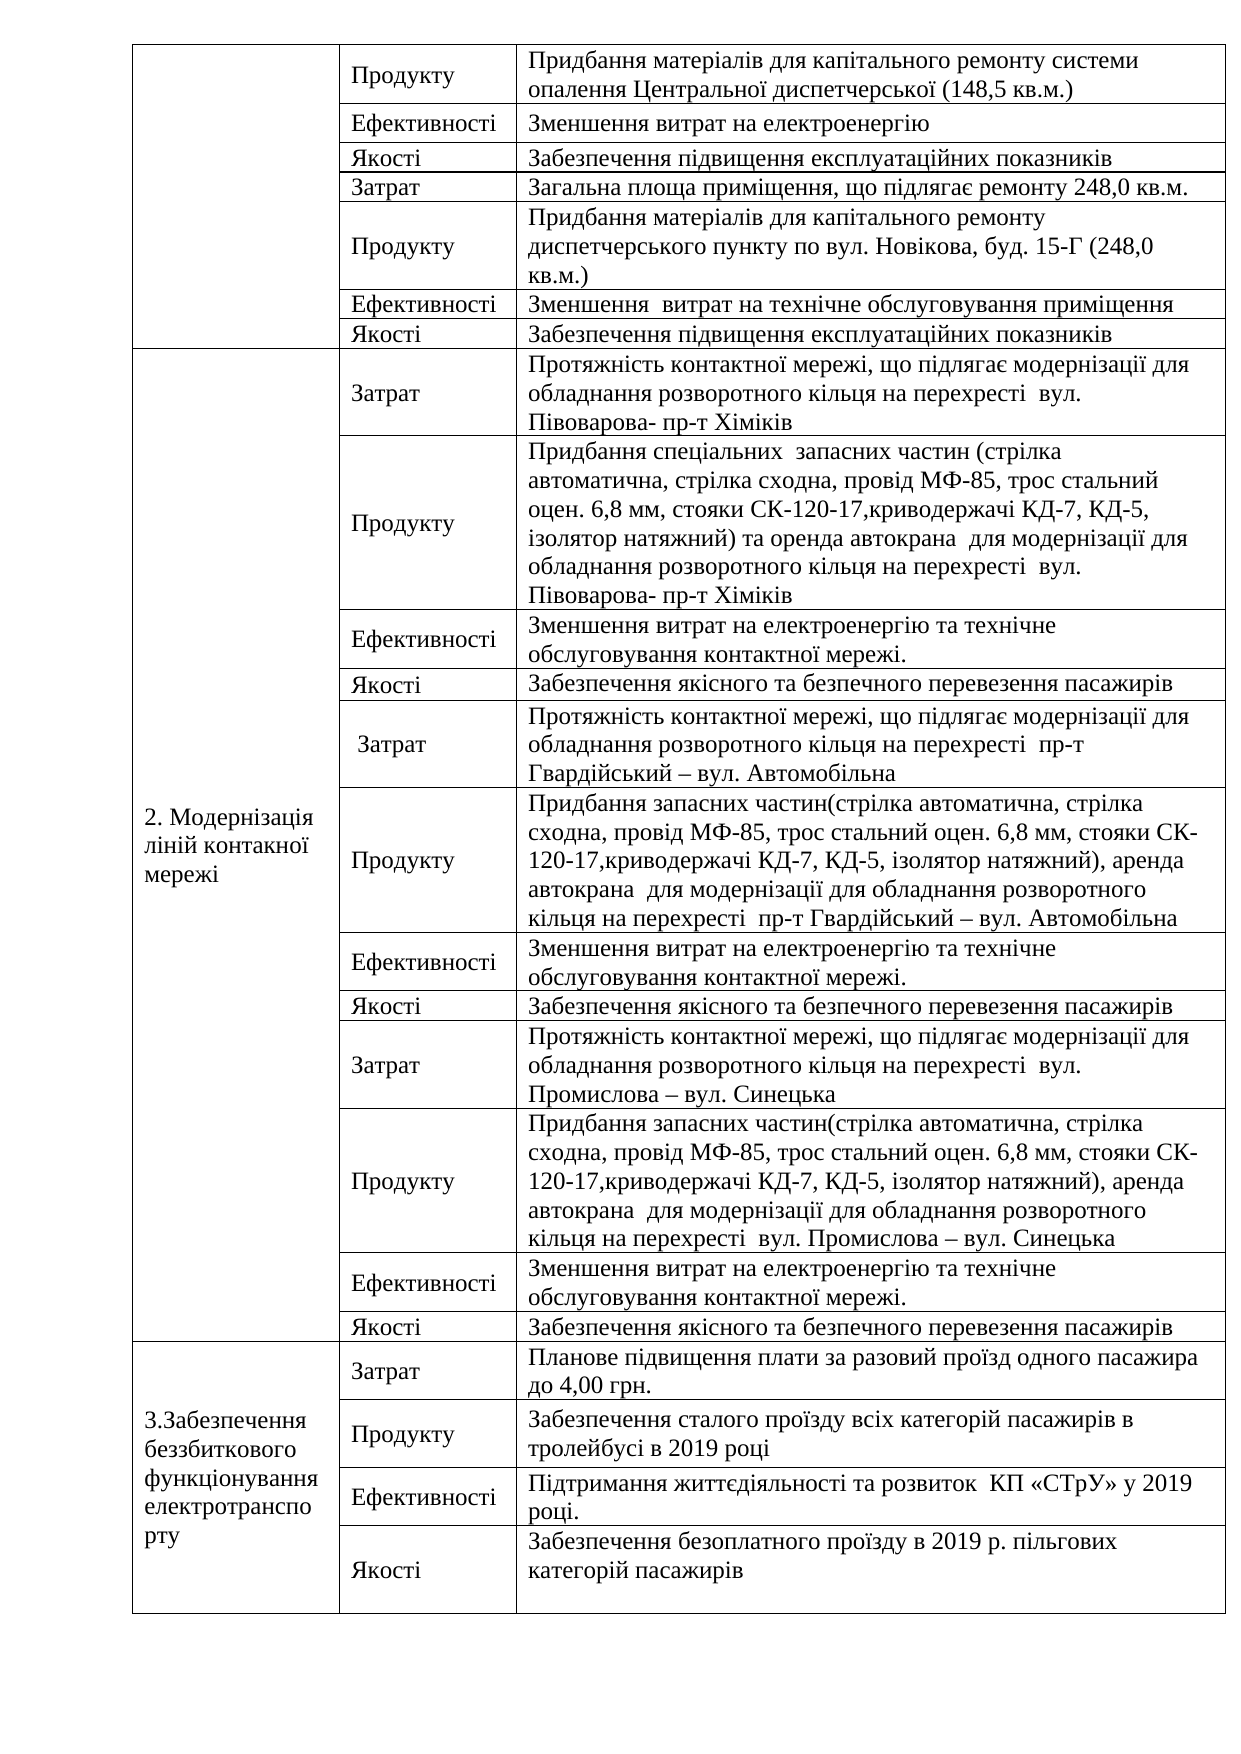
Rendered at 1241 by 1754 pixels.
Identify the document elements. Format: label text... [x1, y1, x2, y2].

table_cell Забезпечення підвищення експлуатаційних показників [517, 319, 1225, 348]
table_cell Планове підвищення плати за разовий проїзд одного пасажира до 4,00 грн. [517, 1342, 1225, 1399]
table_cell Продукту [340, 788, 516, 932]
table_cell Забезпечення сталого проїзду всіх категорій пасажирів в тролейбусі в 2019 році [517, 1400, 1225, 1467]
table_cell Затрат [340, 701, 516, 787]
table_cell Забезпечення якісного та безпечного перевезення пасажирів [517, 669, 1225, 700]
table_cell Протяжність контактної мережі, що підлягає модернізації для обладнання розворотного кільця на перехресті пр-т Гвардійський – вул. Автомобільна [517, 701, 1225, 787]
table_cell Продукту [340, 436, 516, 609]
table_cell Придбання матеріалів для капітального ремонту диспетчерського пункту по вул. Новікова, буд. 15-Г (248,0 кв.м.) [517, 202, 1225, 288]
table_cell Забезпечення якісного та безпечного перевезення пасажирів [517, 991, 1225, 1020]
table_cell Зменшення витрат на електроенергію та технічне обслуговування контактної мережі. [517, 933, 1225, 990]
table_cell Придбання матеріалів для капітального ремонту системи опалення Центральної диспетчерської (148,5 кв.м.) [517, 45, 1225, 103]
table_cell Якості [340, 319, 516, 348]
table_cell 2. Модернізація ліній контакної мережі [133, 349, 339, 1341]
table_cell Ефективності [340, 290, 516, 318]
table_cell Якості [340, 1312, 516, 1341]
table_cell Зменшення витрат на електроенергію та технічне обслуговування контактної мережі. [517, 610, 1225, 667]
table_cell Забезпечення підвищення експлуатаційних показників [517, 143, 1225, 171]
table_cell Придбання запасних частин(стрілка автоматична, стрілка сходна, провід МФ-85, трос стальний оцен. 6,8 мм, стояки СК-120-17,криводержачі КД-7, КД-5, ізолятор натяжний), аренда автокрана для модернізації для обладнання розворотного кільця на перехресті пр-т Гвардійський – вул. Автомобільна [517, 788, 1225, 932]
table_cell Якості [340, 1526, 516, 1612]
table_cell Якості [340, 991, 516, 1020]
table_cell Зменшення витрат на електроенергію [517, 104, 1225, 142]
table_cell Ефективності [340, 933, 516, 990]
table_cell Ефективності [340, 1468, 516, 1525]
table_cell Ефективності [340, 610, 516, 667]
table_cell Продукту [340, 1109, 516, 1252]
table_cell Забезпечення якісного та безпечного перевезення пасажирів [517, 1312, 1225, 1341]
table_cell Затрат [340, 173, 516, 201]
table_cell Продукту [340, 202, 516, 288]
table_cell Ефективності [340, 104, 516, 142]
table_cell Ефективності [340, 1253, 516, 1311]
table_cell Придбання спеціальних запасних частин (стрілка автоматична, стрілка сходна, провід МФ-85, трос стальний оцен. 6,8 мм, стояки СК-120-17,криводержачі КД-7, КД-5, ізолятор натяжний) та оренда автокрана для модернізації для обладнання розворотного кільця на перехресті вул. Півоварова- пр-т Хіміків [517, 436, 1225, 609]
table_cell Затрат [340, 1021, 516, 1107]
table_cell Підтримання життєдіяльності та розвиток КП «СТрУ» у 2019 році. [517, 1468, 1225, 1525]
table_cell Придбання запасних частин(стрілка автоматична, стрілка сходна, провід МФ-85, трос стальний оцен. 6,8 мм, стояки СК-120-17,криводержачі КД-7, КД-5, ізолятор натяжний), аренда автокрана для модернізації для обладнання розворотного кільця на перехресті вул. Промислова – вул. Синецька [517, 1109, 1225, 1252]
table_cell Протяжність контактної мережі, що підлягає модернізації для обладнання розворотного кільця на перехресті вул. Півоварова- пр-т Хіміків [517, 349, 1225, 435]
table_cell Забезпечення безоплатного проїзду в 2019 р. пільгових категорій пасажирів [517, 1526, 1225, 1612]
table_cell Затрат [340, 349, 516, 435]
table_cell Продукту [340, 45, 516, 103]
table_cell Загальна площа приміщення, що підлягає ремонту 248,0 кв.м. [517, 173, 1225, 201]
table_cell Затрат [340, 1342, 516, 1399]
table_cell 3.Забезпечення беззбиткового функціонування електротранспорту [133, 1342, 339, 1612]
table_cell Зменшення витрат на електроенергію та технічне обслуговування контактної мережі. [517, 1253, 1225, 1311]
table_cell Продукту [340, 1400, 516, 1467]
table_cell Якості [340, 143, 516, 171]
table_cell Протяжність контактної мережі, що підлягає модернізації для обладнання розворотного кільця на перехресті вул. Промислова – вул. Синецька [517, 1021, 1225, 1107]
table_cell Зменшення витрат на технічне обслуговування приміщення [517, 290, 1225, 318]
table_cell Якості [340, 669, 516, 700]
